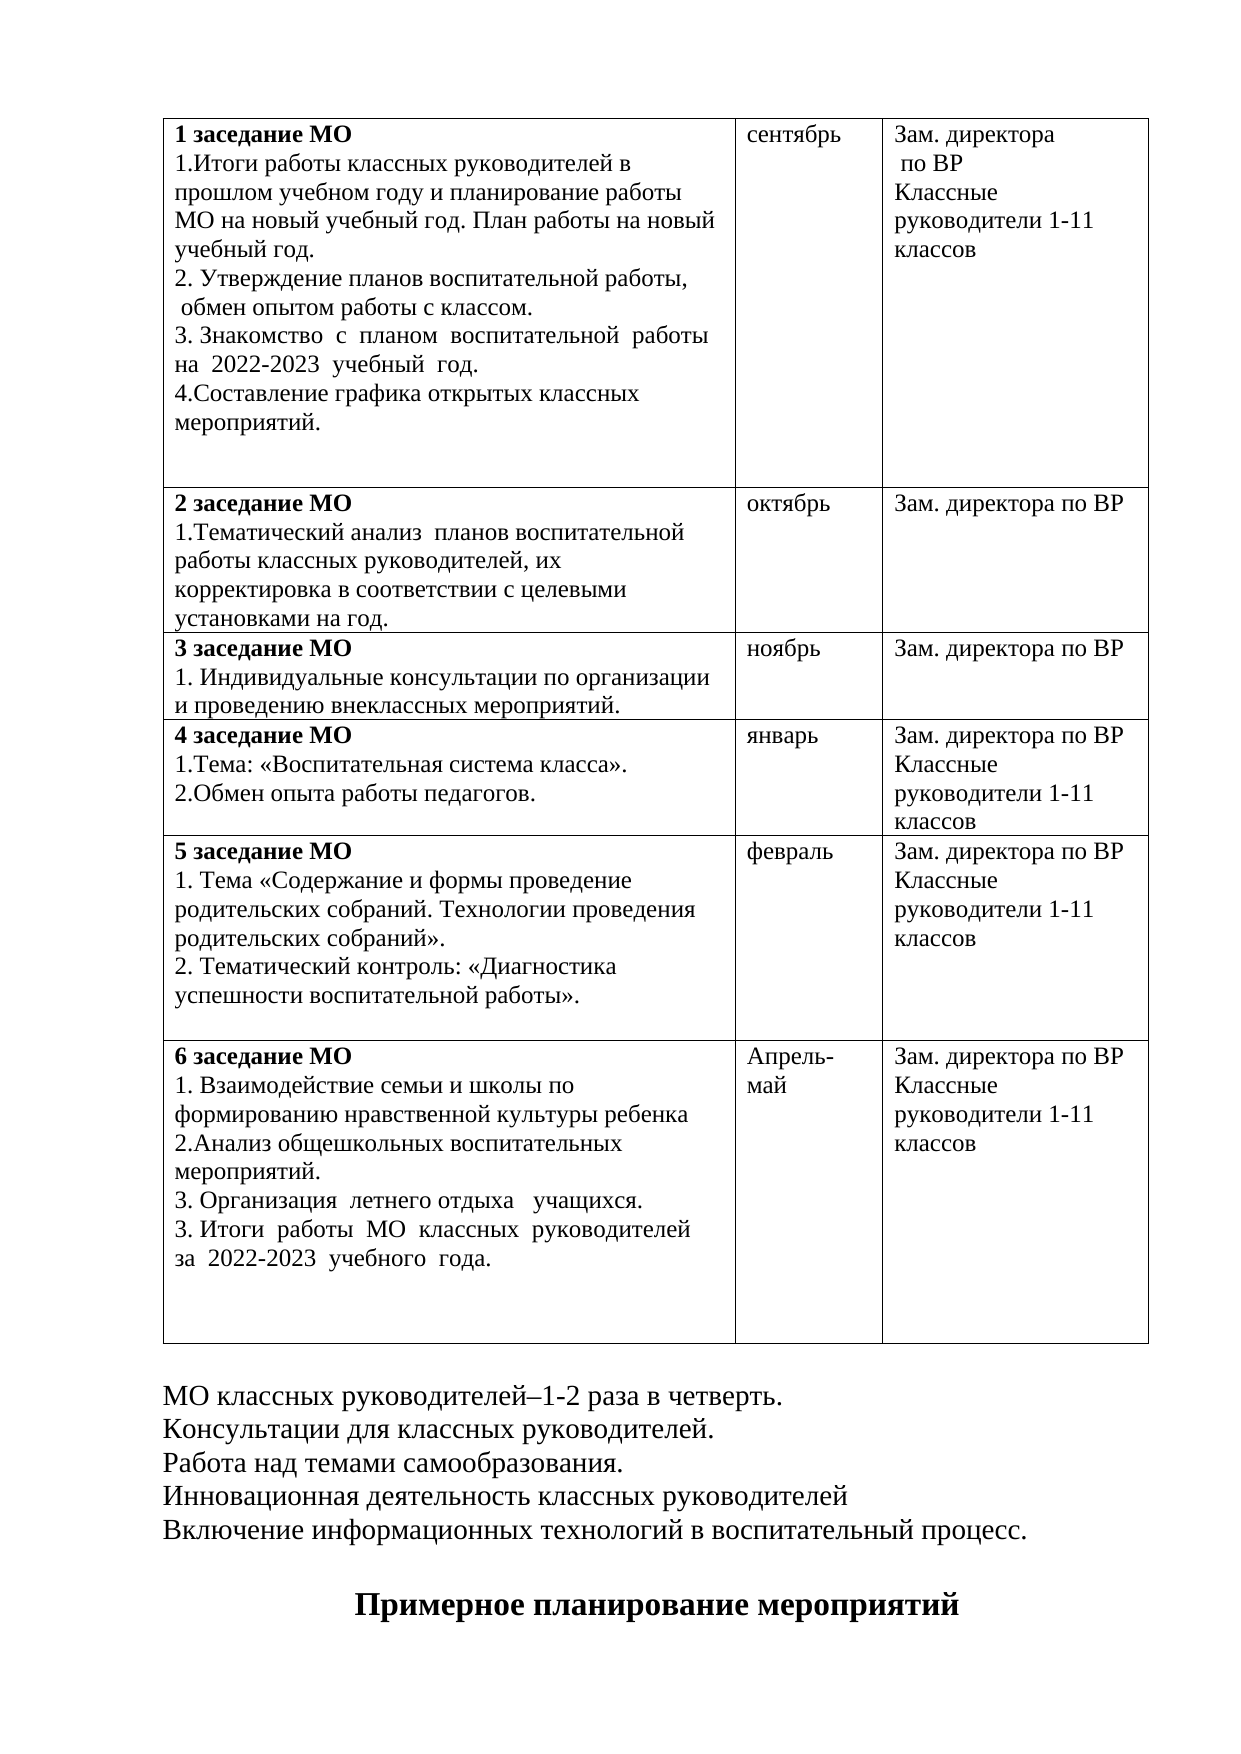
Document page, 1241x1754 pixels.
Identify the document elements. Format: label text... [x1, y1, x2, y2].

table_cell 1 заседание МО 1.Итоги работы классных руководителей в прошлом учебном году и планирование работы МО на новый учебный год. План работы на новый учебный год. 2. Утверждение планов воспитательной работы, обмен опытом работы с классом. 3. Знакомство с планом воспитательной работы на 2022-2023 учебный год. 4.Составление графика открытых классных мероприятий. [164, 119, 735, 487]
table_cell октябрь [736, 488, 882, 632]
table_cell 6 заседание МО 1. Взаимодействие семьи и школы по формированию нравственной культуры ребенка 2.Анализ общешкольных воспитательных мероприятий. 3. Организация летнего отдыха учащихся. 3. Итоги работы МО классных руководителей за 2022-2023 учебного года. [164, 1041, 735, 1343]
table_cell Зам. директора по ВР Классные руководители 1-11 классов [883, 1041, 1148, 1343]
table_cell 4 заседание МО 1.Тема: «Воспитательная система класса». 2.Обмен опыта работы педагогов. [164, 720, 735, 835]
text Работа над темами самообразования. [162, 1445, 1152, 1478]
table_cell Зам. директора по ВР [883, 633, 1148, 719]
text МО классных руководителей–1-2 раза в четверть. Консультации для классных руководителей. [162, 1378, 1152, 1445]
table_cell Зам. директора по ВР Классные руководители 1-11 классов [883, 720, 1148, 835]
table_cell январь [736, 720, 882, 835]
text Инновационная деятельность классных руководителей [162, 1478, 1152, 1512]
table_cell 3 заседание МО 1. Индивидуальные консультации по организации и проведению внеклассных мероприятий. [164, 633, 735, 719]
table_cell Зам. директора по ВР Классные руководители 1-11 классов [883, 119, 1148, 487]
table_cell сентябрь [736, 119, 882, 487]
table_cell Зам. директора по ВР [883, 488, 1148, 632]
table_cell Зам. директора по ВР Классные руководители 1-11 классов [883, 836, 1148, 1040]
table_cell Апрель-май [736, 1041, 882, 1343]
table_cell февраль [736, 836, 882, 1040]
table_cell ноябрь [736, 633, 882, 719]
table_cell 5 заседание МО 1. Тема «Содержание и формы проведение родительских собраний. Технологии проведения родительских собраний». 2. Тематический контроль: «Диагностика успешности воспитательной работы». [164, 836, 735, 1040]
text Включение информационных технологий в воспитательный процесс. [162, 1512, 1152, 1546]
text Примерное планирование мероприятий [162, 1584, 1152, 1622]
table_cell 2 заседание МО 1.Тематический анализ планов воспитательной работы классных руководителей, их корректировка в соответствии с целевыми установками на год. [164, 488, 735, 632]
